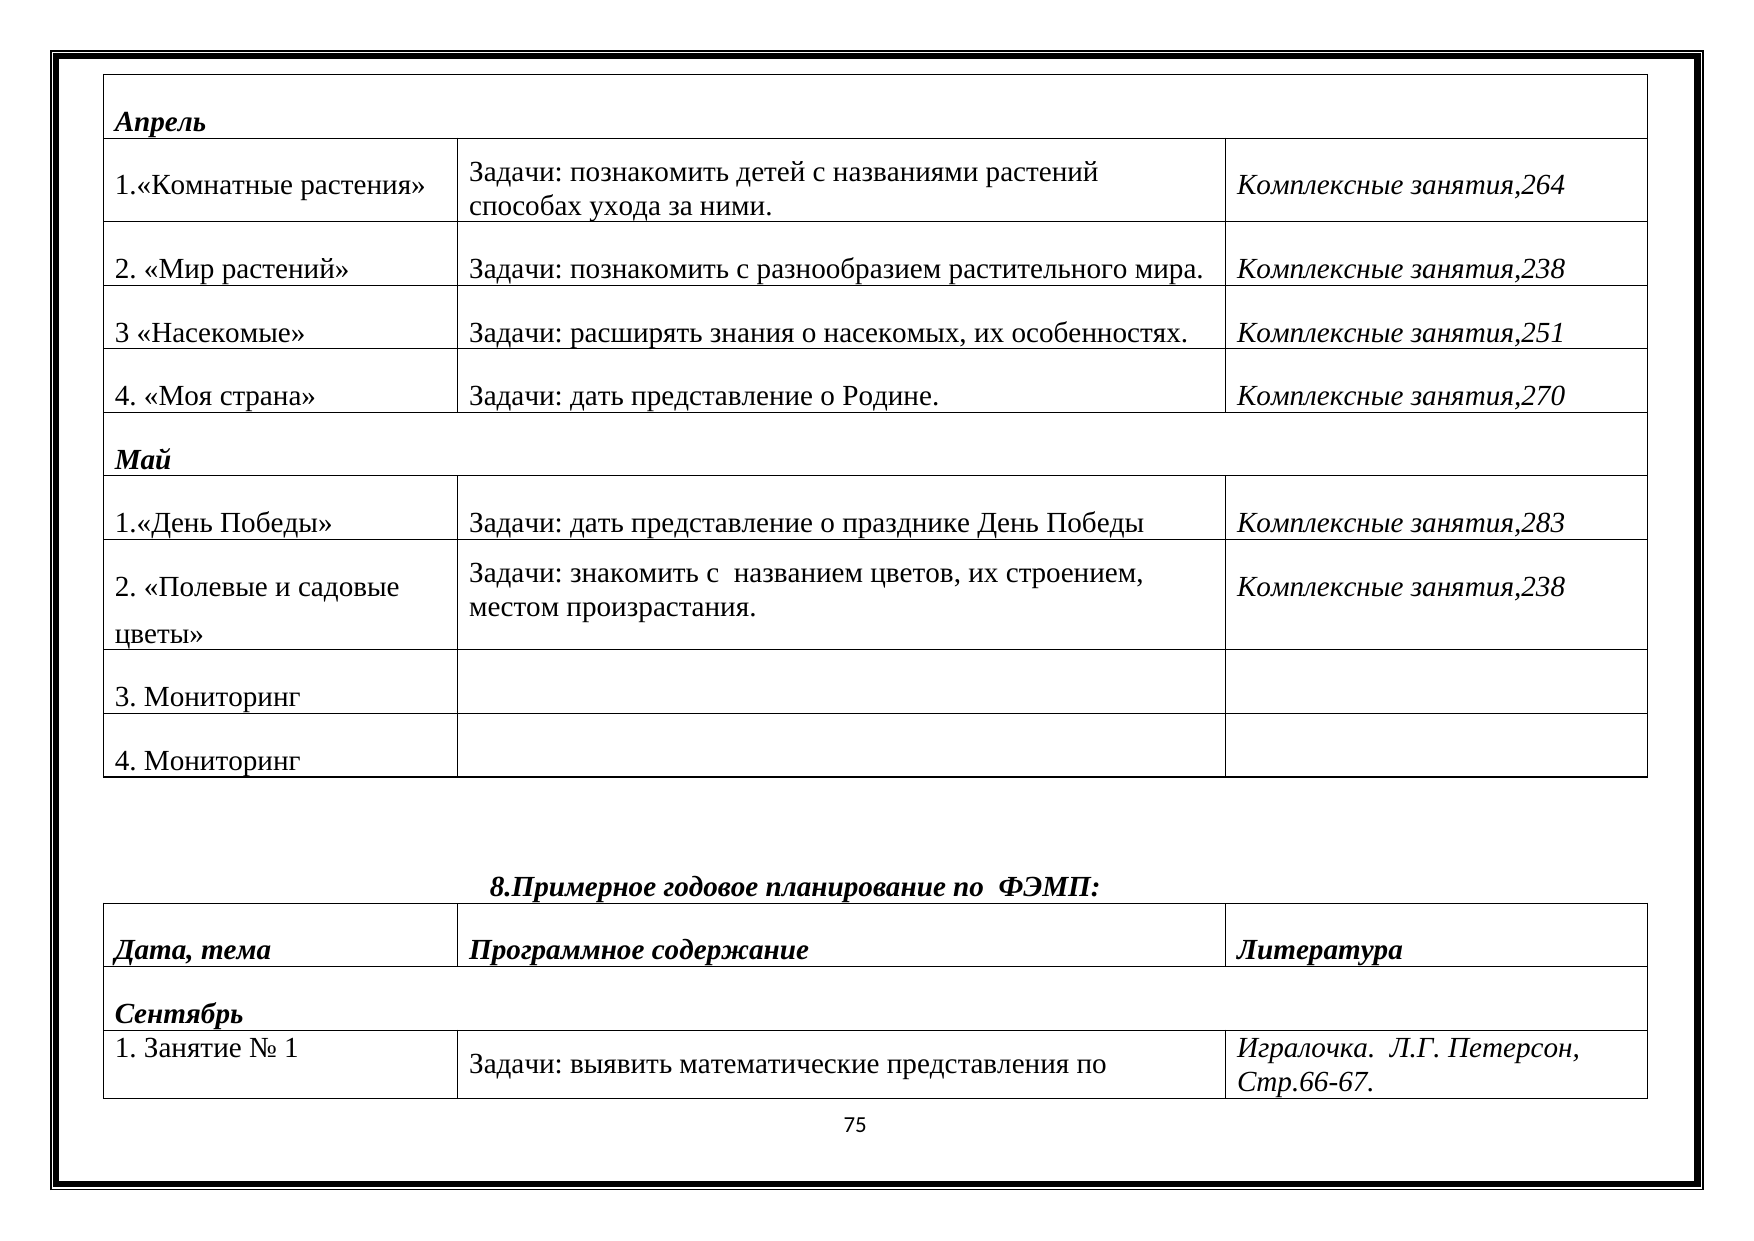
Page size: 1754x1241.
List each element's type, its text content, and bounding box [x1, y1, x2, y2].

table_cell Задачи: познакомить с разнообразием растительного мира. [458, 222, 1225, 285]
table_cell Май [104, 413, 1647, 475]
table_cell 2. «Мир растений» [104, 222, 457, 285]
table_cell [458, 650, 1225, 713]
table_cell 1. Занятие № 1 [104, 1031, 457, 1098]
table_cell 4. «Моя страна» [104, 349, 457, 412]
table_cell Задачи: познакомить детей с названиями растений способах ухода за ними. [458, 139, 1225, 221]
table_cell Комплексные занятия,270 [1226, 349, 1647, 412]
table_cell 1.«Комнатные растения» [104, 139, 457, 221]
table_cell [1226, 650, 1647, 713]
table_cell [1226, 1031, 1647, 1098]
text 8.Примерное годовое планирование по ФЭМП: [74, 856, 1636, 902]
table_cell Комплексные занятия,264 [1226, 139, 1647, 221]
table_cell Комплексные занятия,238 [1226, 540, 1647, 649]
table_cell Задачи: дать представление о Родине. [458, 349, 1225, 412]
table_cell Сентябрь [104, 967, 1647, 1029]
table_cell 3. Мониторинг [104, 650, 457, 713]
table_header Литература [1226, 904, 1647, 966]
table_header Программное содержание [458, 904, 1225, 966]
table_cell 3 «Насекомые» [104, 286, 457, 348]
table_cell Апрель [104, 75, 1647, 137]
table_cell Комплексные занятия,251 [1226, 286, 1647, 348]
table_cell Комплексные занятия,283 [1226, 476, 1647, 539]
table_cell 4. Мониторинг [104, 714, 457, 776]
table_cell Задачи: знакомить с названием цветов, их строением, местом произрастания. [458, 540, 1225, 649]
table_cell 2. «Полевые и садовые цветы» [104, 540, 457, 649]
table_cell Комплексные занятия,238 [1226, 222, 1647, 285]
table_cell 1.«День Победы» [104, 476, 457, 539]
table_cell Задачи: дать представление о празднике День Победы [458, 476, 1225, 539]
table_header Дата, тема [104, 904, 457, 966]
table_cell [1226, 714, 1647, 776]
table_cell [458, 714, 1225, 776]
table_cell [458, 1031, 1225, 1098]
table_cell Задачи: расширять знания о насекомых, их особенностях. [458, 286, 1225, 348]
